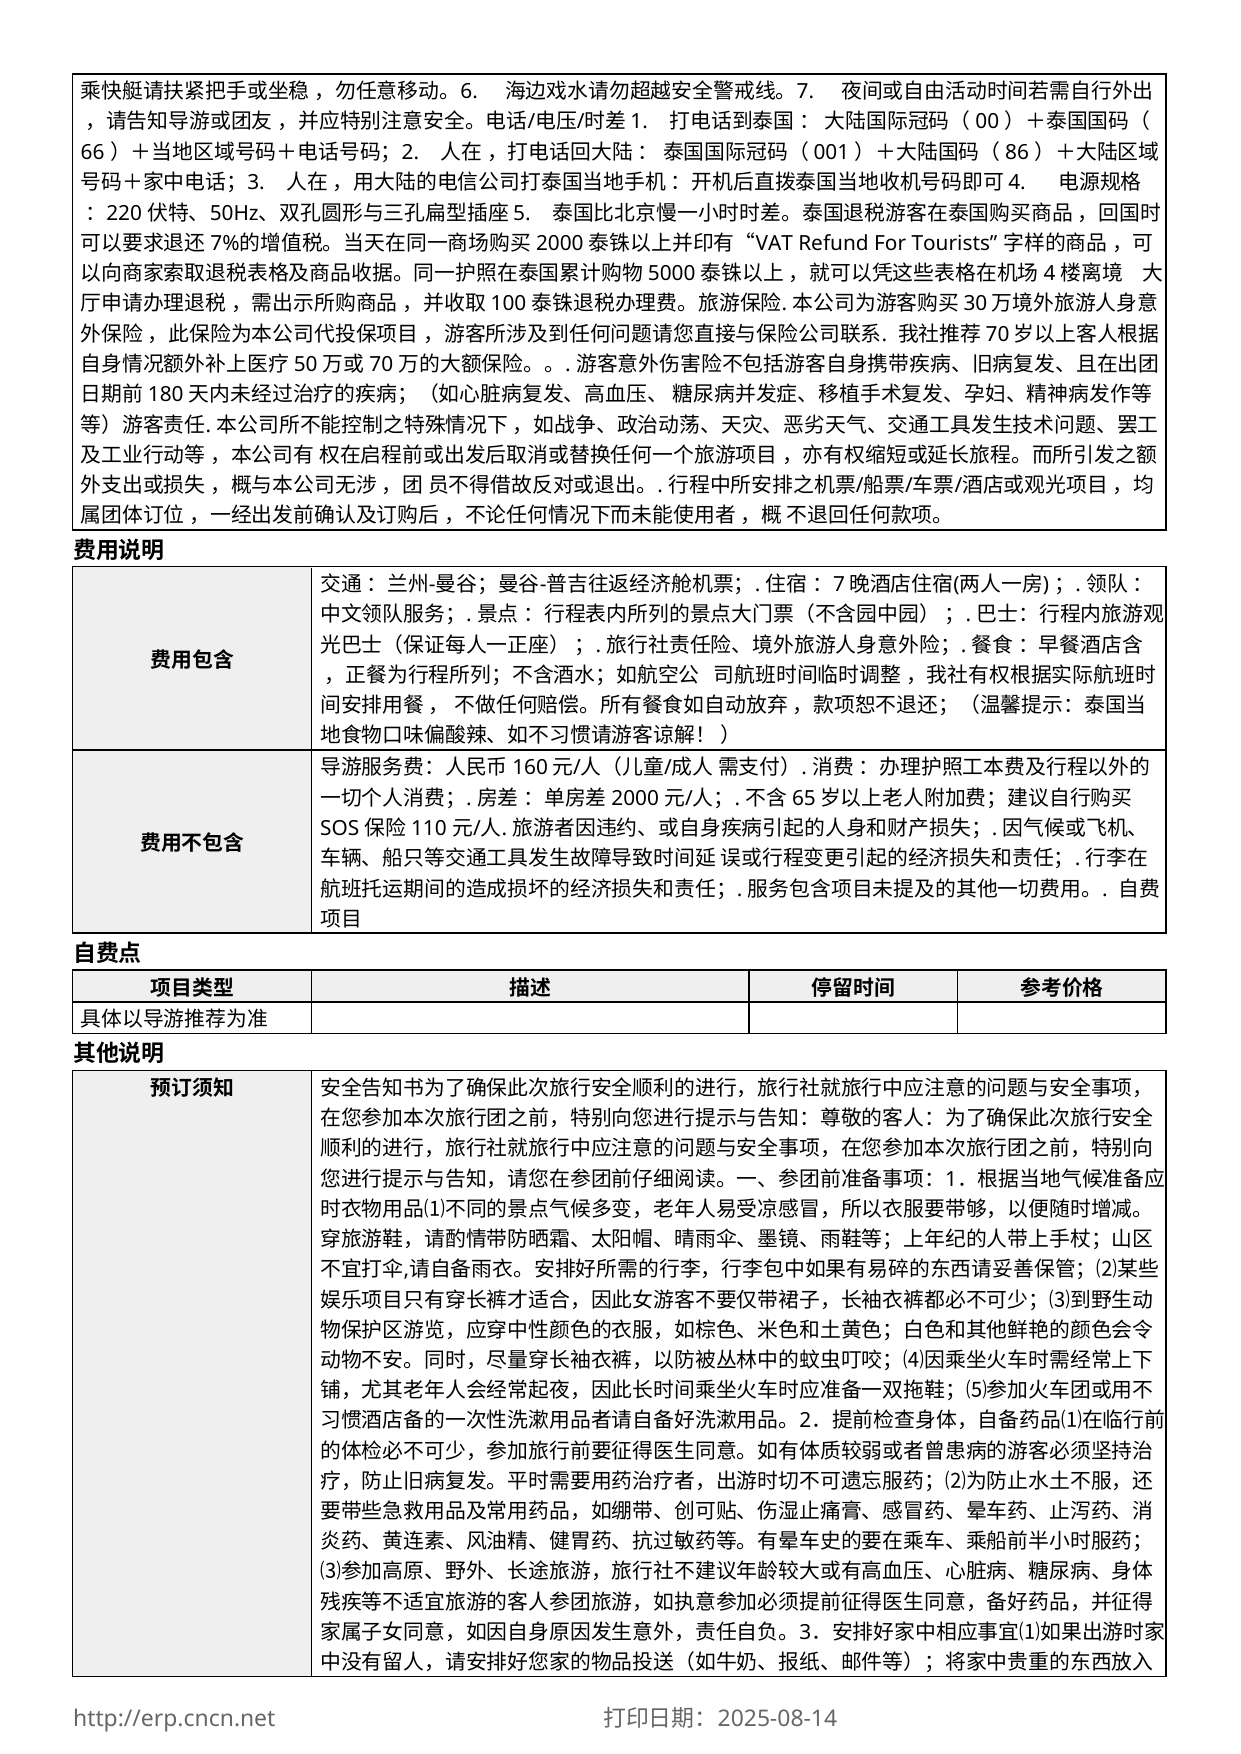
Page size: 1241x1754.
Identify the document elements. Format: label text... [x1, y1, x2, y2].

text 其他说明 [73, 1035, 1167, 1068]
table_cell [73, 75, 1165, 529]
table_header 停留时间 [750, 971, 957, 1001]
table_header 描述 [312, 971, 748, 1001]
table_header 费用包含 [73, 567, 311, 749]
text 自费点 [73, 935, 1167, 968]
table_cell [312, 1003, 748, 1033]
table_cell [958, 1003, 1165, 1033]
table_cell [750, 1003, 957, 1033]
table_header 交通 ：兰州-曼谷；曼谷-普吉往返经济舱机票； [312, 567, 1165, 749]
table_cell 导游服务费：人民币 160元/人（儿童/成人 需支付） [312, 751, 1165, 932]
table_cell 费用不包含 [73, 751, 311, 932]
table_cell 具体以导游推荐为准 [73, 1003, 311, 1033]
table_header 项目类型 [73, 971, 311, 1001]
table_header 安全告知书 [312, 1071, 1165, 1676]
table_header 预订须知 [73, 1071, 311, 1676]
table_header 参考价格 [958, 971, 1165, 1001]
text 费用说明 [73, 532, 1167, 565]
